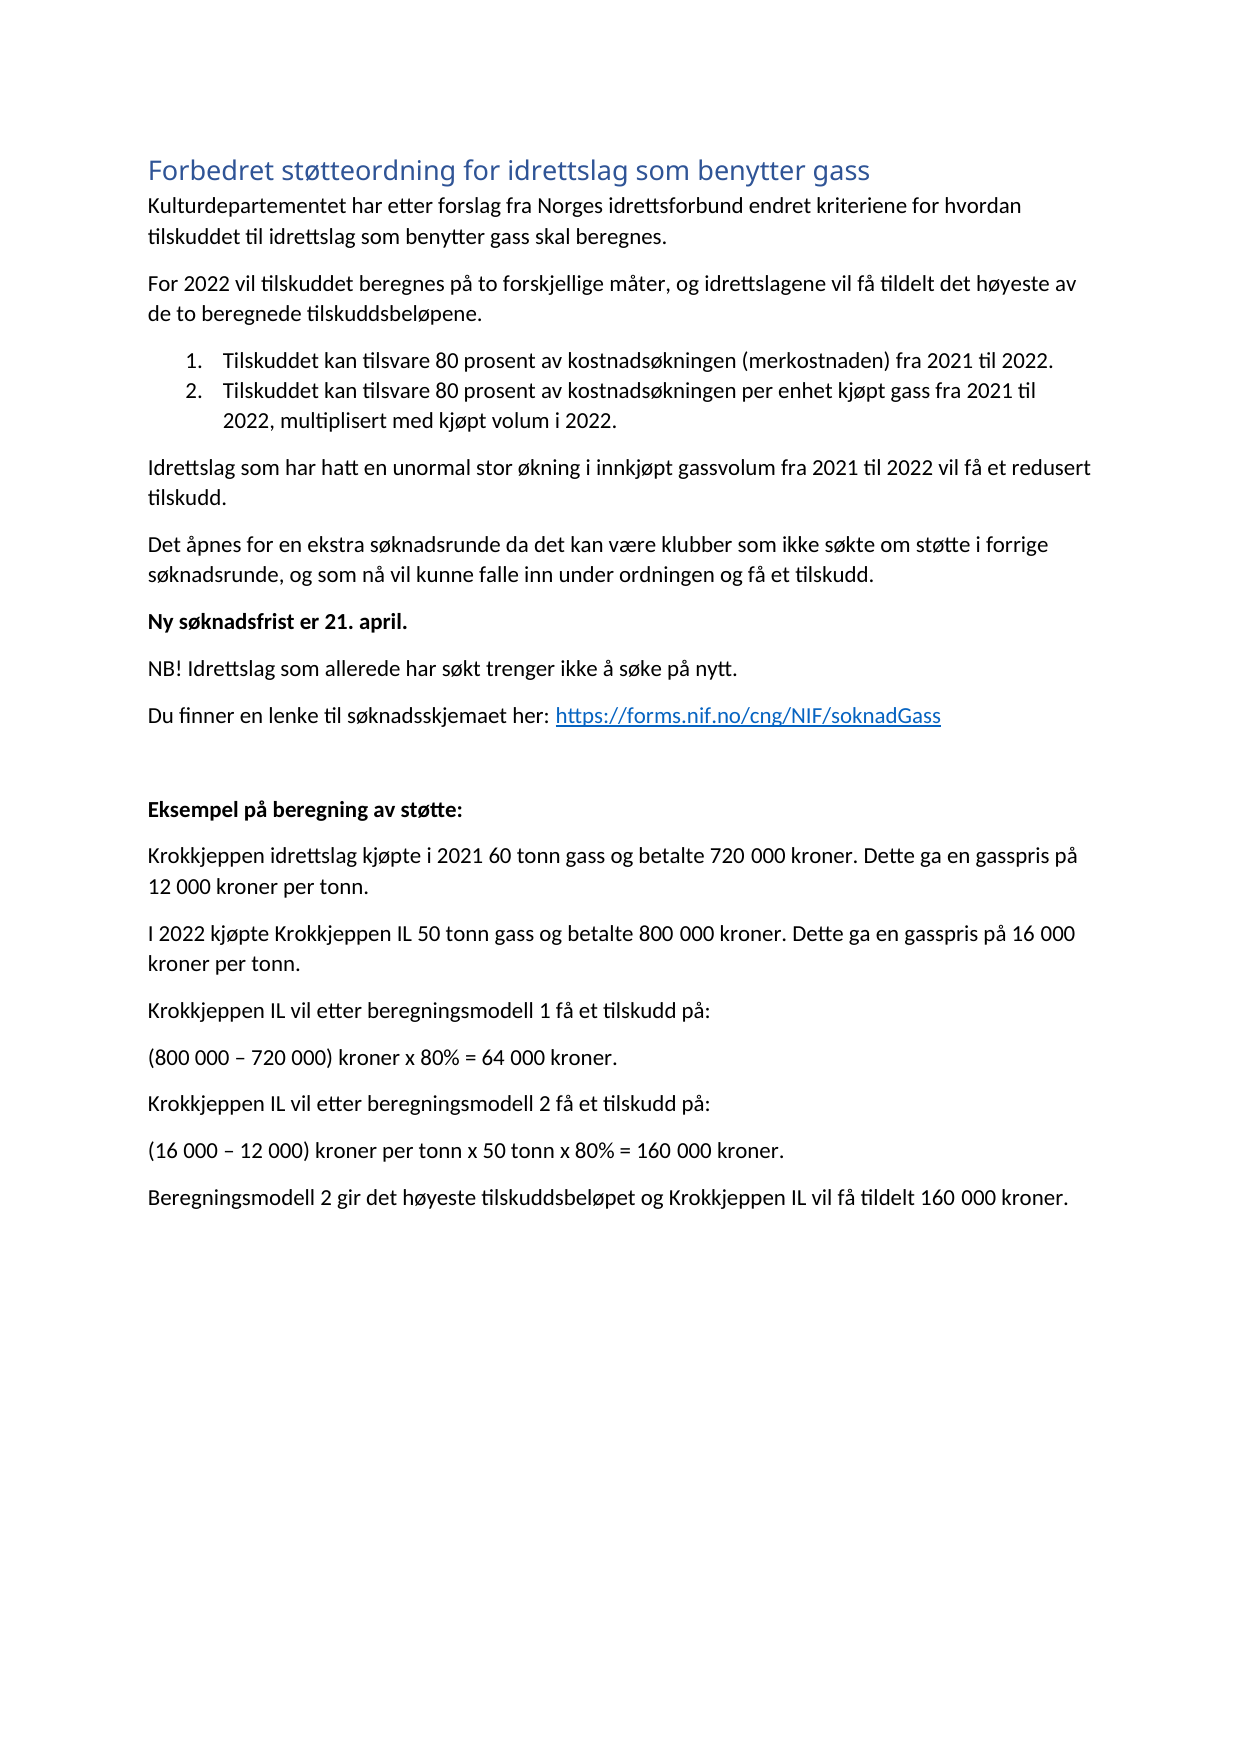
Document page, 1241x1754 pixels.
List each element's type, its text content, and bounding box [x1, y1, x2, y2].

list Tilskuddet kan tilsvare 80 prosent av kostnadsøkningen (merkostnaden) fra 2021 til 2022. [185, 346, 1093, 374]
text Krokkjeppen IL vil etter beregningsmodell 2 få et tilskudd på: [148, 1089, 1093, 1117]
text Kulturdepartementet har etter forslag fra Norges idrettsforbund endret kriteriene for hvordan tilskuddet til idrettslag som benytter gass skal beregnes. [148, 192, 1093, 250]
text Du finner en lenke til søknadsskjemaet her: https://forms.nif.no/cng/NIF/soknadGass [148, 701, 1093, 729]
text For 2022 vil tilskuddet beregnes på to forskjellige måter, og idrettslagene vil få tildelt det høyeste av de to beregnede tilskuddsbeløpene. [148, 269, 1093, 327]
text I 2022 kjøpte Krokkjeppen IL 50 tonn gass og betalte 800 000 kroner. Dette ga en gasspris på 16 000 kroner per tonn. [148, 919, 1093, 977]
text Det åpnes for en ekstra søknadsrunde da det kan være klubber som ikke søkte om støtte i forrige søknadsrunde, og som nå vil kunne falle inn under ordningen og få et tilskudd. [148, 530, 1093, 588]
text (16 000 – 12 000) kroner per tonn x 50 tonn x 80% = 160 000 kroner. [148, 1136, 1093, 1164]
text Krokkjeppen idrettslag kjøpte i 2021 60 tonn gass og betalte 720 000 kroner. Dette ga en gasspris på 12 000 kroner per tonn. [148, 842, 1093, 900]
text Krokkjeppen IL vil etter beregningsmodell 1 få et tilskudd på: [148, 996, 1093, 1024]
text Ny søknadsfrist er 21. april. [148, 607, 1093, 635]
text Eksempel på beregning av støtte: [148, 795, 1093, 823]
text NB! Idrettslag som allerede har søkt trenger ikke å søke på nytt. [148, 654, 1093, 682]
list Tilskuddet kan tilsvare 80 prosent av kostnadsøkningen per enhet kjøpt gass fra 2021 til 2022, multiplisert med kjøpt volum i 2022. [185, 376, 1093, 434]
text Idrettslag som har hatt en unormal stor økning i innkjøpt gassvolum fra 2021 til 2022 vil få et redusert tilskudd. [148, 453, 1093, 511]
text Beregningsmodell 2 gir det høyeste tilskuddsbeløpet og Krokkjeppen IL vil få tildelt 160 000 kroner. [148, 1183, 1093, 1211]
text (800 000 – 720 000) kroner x 80% = 64 000 kroner. [148, 1043, 1093, 1071]
subtitle Forbedret støtteordning for idrettslag som benytter gass [148, 152, 1093, 189]
